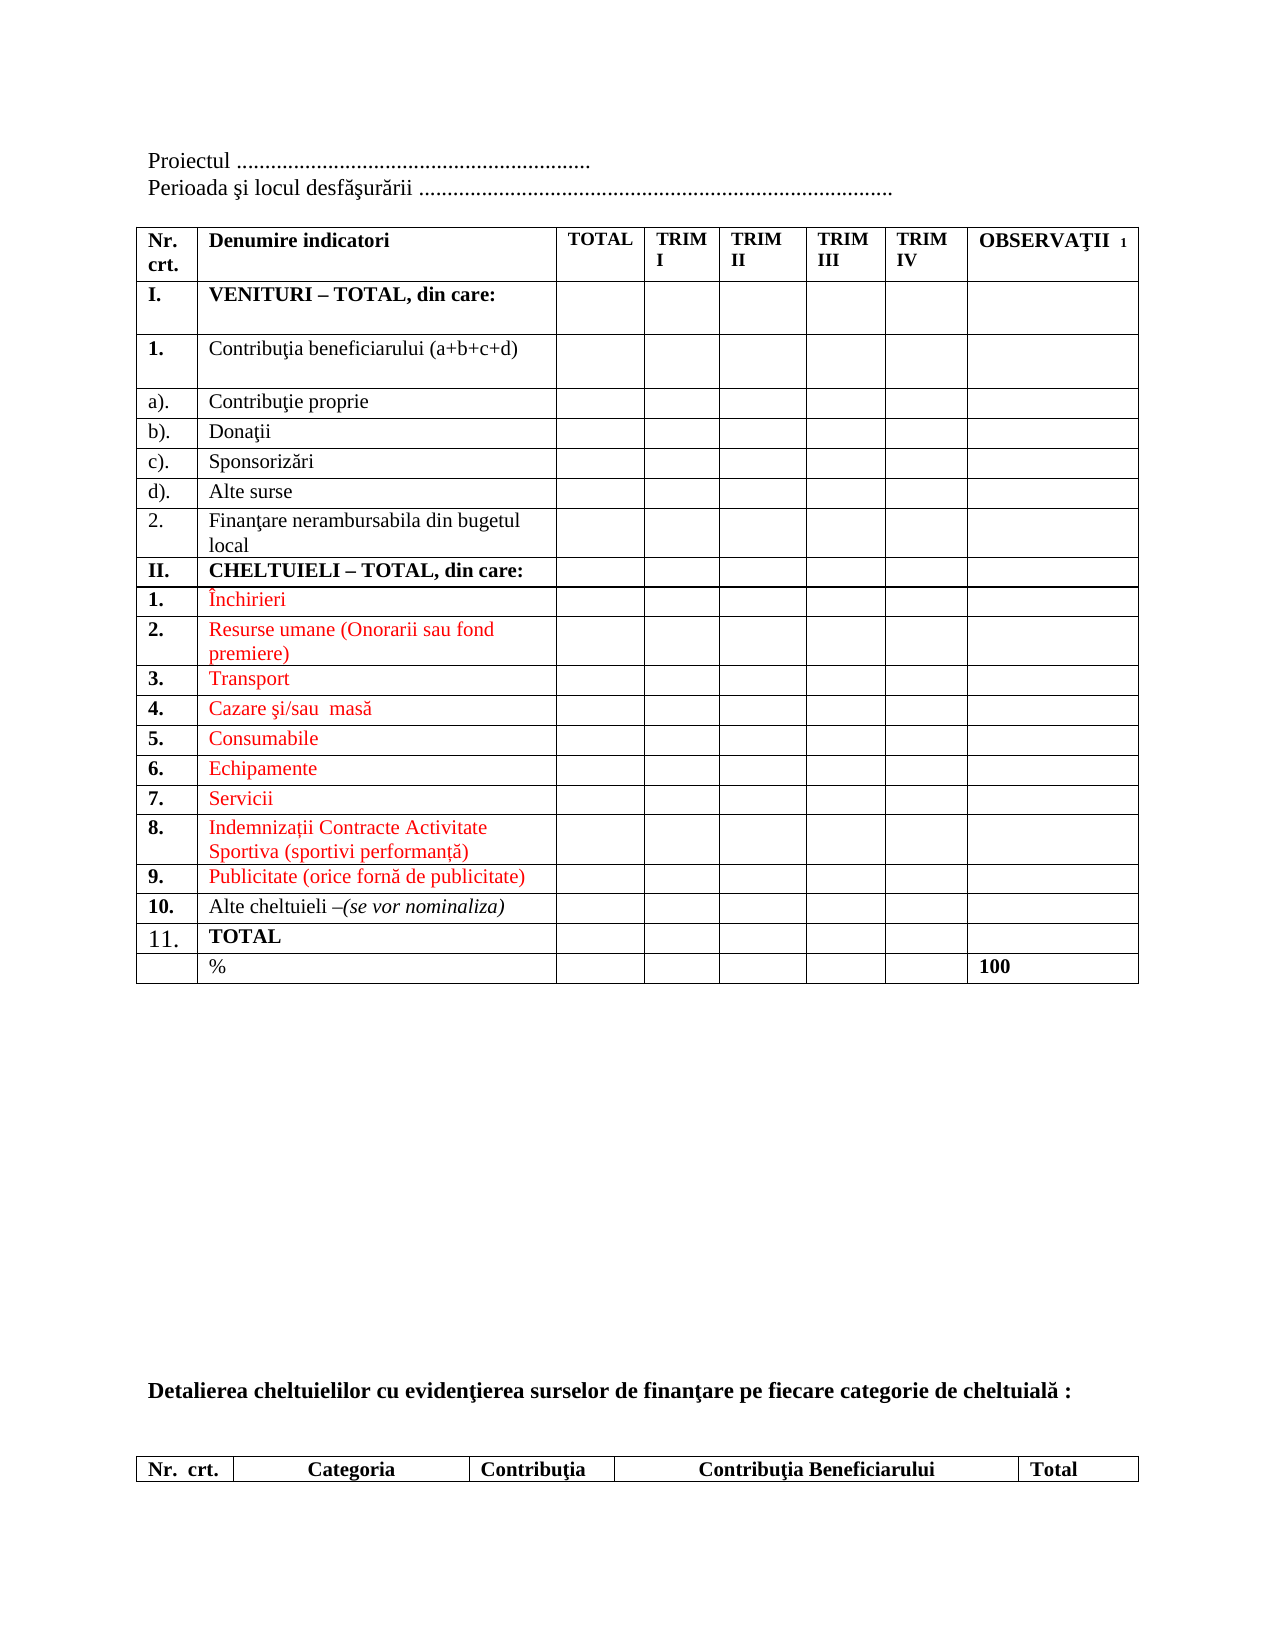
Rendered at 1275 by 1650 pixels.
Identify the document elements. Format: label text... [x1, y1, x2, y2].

table_cell [720, 696, 806, 725]
table_cell [968, 726, 1138, 755]
table_cell [807, 282, 885, 334]
table_cell [968, 479, 1138, 507]
table_cell [886, 617, 967, 665]
table_cell [720, 509, 806, 557]
table_cell I. [137, 282, 197, 334]
table_cell [645, 479, 719, 507]
table_cell [645, 509, 719, 557]
table_cell [968, 617, 1138, 665]
table_cell [807, 479, 885, 507]
table_cell [645, 449, 719, 478]
table_cell Indemnizații Contracte Activitate Sportiva (sportivi performanță) [198, 815, 556, 863]
table_cell 3. [137, 666, 197, 695]
table_cell [557, 449, 644, 478]
table_cell [557, 419, 644, 448]
table_header Denumire indicatori [198, 228, 556, 281]
table_cell [807, 954, 885, 983]
table_cell [720, 558, 806, 586]
table_cell [557, 666, 644, 695]
table_cell [886, 726, 967, 755]
table_cell [720, 588, 806, 616]
table_cell [720, 389, 806, 418]
table_cell [886, 509, 967, 557]
table_cell [720, 282, 806, 334]
table_header Total buget [1019, 1457, 1138, 1481]
table_cell [807, 588, 885, 616]
table_cell Alte surse [198, 479, 556, 507]
table_cell [557, 696, 644, 725]
table_cell [807, 419, 885, 448]
table_cell [557, 509, 644, 557]
table_cell [807, 924, 885, 953]
table_cell [645, 786, 719, 814]
table_cell [968, 509, 1138, 557]
table_header TRIM III [807, 228, 885, 281]
table_cell [807, 617, 885, 665]
table_cell [807, 449, 885, 478]
table_cell [968, 282, 1138, 334]
table_cell [807, 726, 885, 755]
table_header Nr. crt. [137, 228, 197, 281]
table_cell Publicitate (orice fornă de publicitate) [198, 865, 556, 893]
table_cell [968, 786, 1138, 814]
table_cell % [198, 954, 556, 983]
table_cell Contribuţie proprie [198, 389, 556, 418]
table_cell Finanţare nerambursabila din bugetul local [198, 509, 556, 557]
table_cell [968, 335, 1138, 388]
table_cell [886, 479, 967, 507]
table_cell [807, 558, 885, 586]
text Perioada şi locul desfăşurării ................................................................................... [148, 174, 1127, 200]
table_cell [807, 865, 885, 893]
table_cell [968, 558, 1138, 586]
table_cell [968, 666, 1138, 695]
text Proiectul .............................................................. [148, 148, 1127, 174]
table_cell Echipamente [198, 756, 556, 784]
table_cell [720, 756, 806, 784]
table_cell [968, 696, 1138, 725]
table_cell [968, 419, 1138, 448]
table_cell 5. [137, 726, 197, 755]
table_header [470, 1457, 614, 1481]
table_cell [645, 726, 719, 755]
table_cell [807, 756, 885, 784]
table_cell Sponsorizări [198, 449, 556, 478]
table_cell Servicii [198, 786, 556, 814]
table_cell 4. [137, 696, 197, 725]
table_cell 9. [137, 865, 197, 893]
table_cell [720, 617, 806, 665]
table_cell 10. [137, 894, 197, 923]
table_cell [886, 335, 967, 388]
table_cell [720, 335, 806, 388]
table_cell c). [137, 449, 197, 478]
table_cell [645, 389, 719, 418]
table_header TRIM I [645, 228, 719, 281]
table_cell [968, 389, 1138, 418]
table_cell [645, 282, 719, 334]
table_cell [557, 786, 644, 814]
table_cell [645, 756, 719, 784]
table_cell [557, 617, 644, 665]
table_cell 8. [137, 815, 197, 863]
table_cell [886, 815, 967, 863]
table_cell [968, 924, 1138, 953]
table_cell [886, 419, 967, 448]
table_cell [807, 666, 885, 695]
table_cell [720, 894, 806, 923]
table_cell [557, 588, 644, 616]
table_cell [557, 815, 644, 863]
table_cell [886, 449, 967, 478]
table_cell Transport [198, 666, 556, 695]
table_cell [720, 954, 806, 983]
table_cell [645, 924, 719, 953]
table_cell [886, 696, 967, 725]
table_cell 2. [137, 509, 197, 557]
table_cell [645, 617, 719, 665]
table_cell [720, 786, 806, 814]
table_cell [886, 786, 967, 814]
table_cell 11. [137, 924, 197, 953]
table_cell [886, 588, 967, 616]
table_cell [807, 894, 885, 923]
table_cell [886, 954, 967, 983]
table_cell [720, 666, 806, 695]
table_cell [645, 954, 719, 983]
table_cell [557, 865, 644, 893]
table_cell Alte cheltuieli –(se vor nominaliza) [198, 894, 556, 923]
table_cell d). [137, 479, 197, 507]
table_cell 100 [968, 954, 1138, 983]
table_cell 7. [137, 786, 197, 814]
table_cell [886, 894, 967, 923]
table_cell [720, 479, 806, 507]
table_cell [968, 815, 1138, 863]
table_cell [645, 696, 719, 725]
table_cell [557, 954, 644, 983]
table_cell CHELTUIELI – TOTAL, din care: [198, 558, 556, 586]
table_cell [645, 666, 719, 695]
table_cell TOTAL [198, 924, 556, 953]
table_cell [886, 756, 967, 784]
table_cell Contribuţia beneficiarului (a+b+c+d) [198, 335, 556, 388]
table_cell [720, 924, 806, 953]
table_cell [807, 815, 885, 863]
table_cell 1. [137, 588, 197, 616]
table_cell [645, 815, 719, 863]
table_cell Cazare şi/sau masă [198, 696, 556, 725]
table_cell [886, 282, 967, 334]
table_cell [645, 419, 719, 448]
table_cell [557, 894, 644, 923]
table_cell [886, 666, 967, 695]
table_header Categoria bugetara [234, 1457, 469, 1481]
table_header TRIM II [720, 228, 806, 281]
table_cell [720, 449, 806, 478]
table_cell [807, 509, 885, 557]
table_cell [720, 815, 806, 863]
table_cell II. [137, 558, 197, 586]
table_cell [557, 924, 644, 953]
table_cell [886, 924, 967, 953]
table_cell [807, 696, 885, 725]
table_cell [557, 558, 644, 586]
table_cell [720, 865, 806, 893]
table_cell [807, 786, 885, 814]
table_cell Donaţii [198, 419, 556, 448]
table_cell [968, 865, 1138, 893]
table_cell [807, 335, 885, 388]
text Detalierea cheltuielilor cu evidenţierea surselor de finanţare pe fiecare categorie de cheltuială : [148, 1377, 1127, 1403]
table_cell [720, 419, 806, 448]
table_cell [807, 389, 885, 418]
table_cell [557, 282, 644, 334]
table_cell [137, 954, 197, 983]
table_cell [645, 588, 719, 616]
table_header Contribuţia Beneficiarului [615, 1457, 1018, 1481]
table_cell a). [137, 389, 197, 418]
table_cell VENITURI – TOTAL, din care: [198, 282, 556, 334]
table_header TOTAL [557, 228, 644, 281]
table_cell [886, 558, 967, 586]
table_cell [968, 894, 1138, 923]
table_cell [645, 558, 719, 586]
table_cell [645, 894, 719, 923]
table_header Nr. crt. [137, 1457, 233, 1481]
table_cell [968, 756, 1138, 784]
table_cell b). [137, 419, 197, 448]
table_cell [557, 756, 644, 784]
table_cell [886, 389, 967, 418]
table_cell [720, 726, 806, 755]
table_cell 2. [137, 617, 197, 665]
table_cell [645, 335, 719, 388]
table_cell [645, 865, 719, 893]
table_cell Consumabile [198, 726, 556, 755]
table_cell [557, 726, 644, 755]
table_cell [968, 449, 1138, 478]
table_cell Închirieri [198, 588, 556, 616]
table_header OBSERVAŢII 1 [968, 228, 1138, 281]
table_cell [557, 335, 644, 388]
table_cell [968, 588, 1138, 616]
table_cell [557, 479, 644, 507]
table_cell [557, 389, 644, 418]
table_header TRIM IV [886, 228, 967, 281]
table_cell 1. [137, 335, 197, 388]
table_cell [886, 865, 967, 893]
table_cell Resurse umane (Onorarii sau fond premiere) [198, 617, 556, 665]
table_cell 6. [137, 756, 197, 784]
